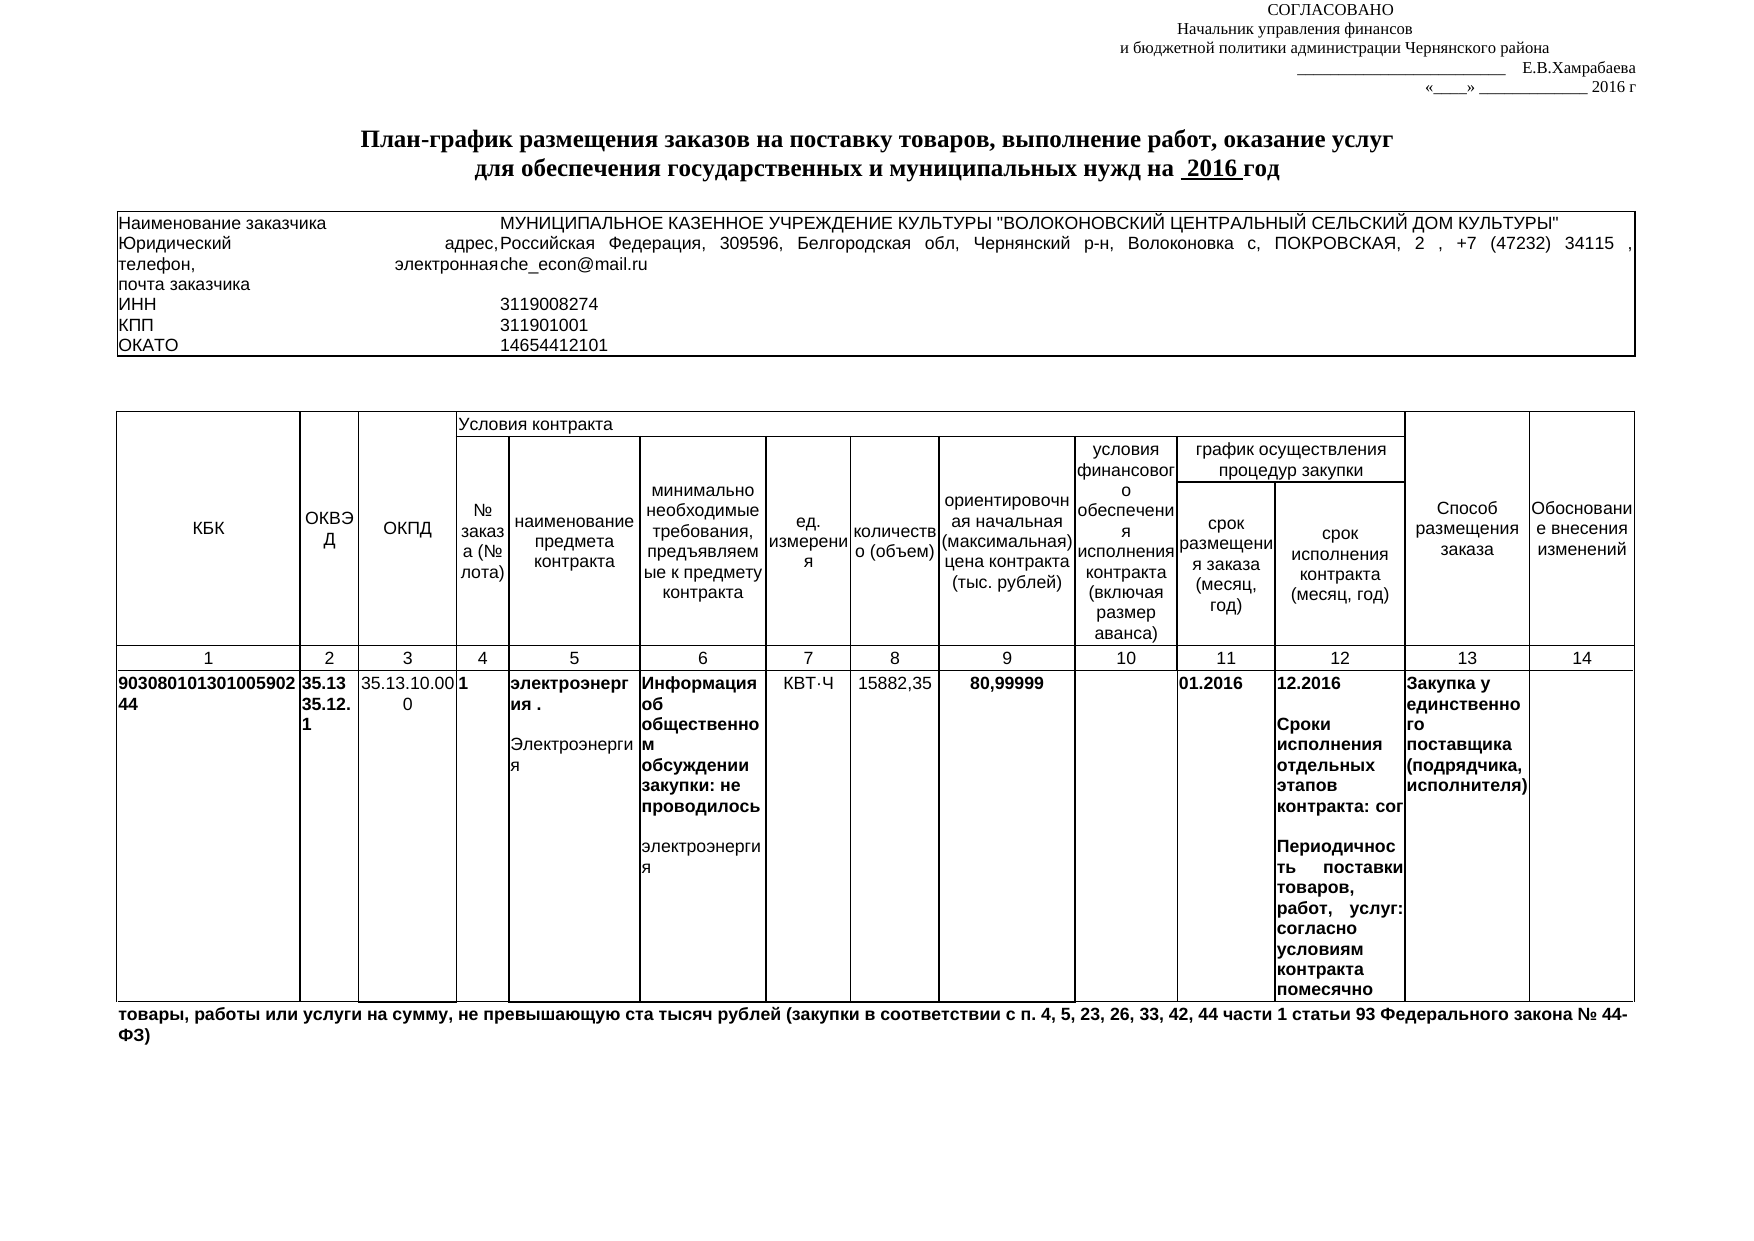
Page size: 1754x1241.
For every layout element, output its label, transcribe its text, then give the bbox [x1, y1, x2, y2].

text и бюджетной политики администрации Чернянского района [1077, 38, 1636, 57]
table_cell график осуществления процедур закупки [1178, 437, 1404, 481]
table_cell [1076, 671, 1177, 1001]
table_cell 35.13.10.000 [359, 671, 456, 1001]
table_cell 13 [1406, 646, 1529, 670]
table_cell 9 [940, 646, 1074, 670]
table_cell количество (объем) [851, 437, 938, 644]
table_cell 3119008274 [499, 294, 1634, 314]
table_cell 01.2016 [1178, 671, 1274, 1001]
table_cell 10 [1076, 646, 1176, 670]
table_cell 35.13 35.12.1 [301, 671, 358, 1001]
table_cell условия финансового обеспечения исполнения контракта (включая размер аванса) [1076, 437, 1176, 644]
table_cell ед. измерения [767, 437, 850, 644]
table_cell ИНН [118, 294, 499, 314]
table_cell срок исполнения контракта (месяц, год) [1276, 483, 1404, 644]
table_cell Российская Федерация, 309596, Белгородская обл, Чернянский р-н, Волоконовка с, ПОКРОВСКАЯ, 2 , +7 (47232) 34115 , che_econ@mail.ru [499, 233, 1634, 294]
table_cell 1 [117, 646, 299, 670]
table_cell 11 [1178, 646, 1274, 670]
table_cell Информация об общественном обсуждении закупки: не проводилось электроэнергия [641, 671, 765, 1001]
table_cell 12.2016 Сроки исполнения отдельных этапов контракта: сог Периодичность поставки товаров, работ, услуг: согласно условиям контракта помесячно [1276, 671, 1404, 1001]
table_cell 4 [457, 646, 508, 670]
text «____» _____________ 2016 г [1003, 77, 1636, 96]
table_cell 5 [510, 646, 639, 670]
table_cell 3 [359, 646, 456, 670]
table_cell 2 [301, 646, 358, 670]
table_cell минимально необходимые требования, предъявляемые к предмету контракта [641, 437, 765, 644]
text СОГЛАСОВАНО [118, 0, 1636, 19]
table_header Обоснование внесения изменений [1530, 412, 1634, 644]
table_header Условия контракта [457, 412, 1404, 436]
table_cell товары, работы или услуги на сумму, не превышающую ста тысяч рублей (закупки в соответствии с п. 4, 5, 23, 26, 33, 42, 44 части 1 статьи 93 Федерального закона № 44-ФЗ) [117, 1001, 1634, 1047]
table_cell ориентировочная начальная (максимальная) цена контракта (тыс. рублей) [940, 437, 1074, 644]
table_header МУНИЦИПАЛЬНОЕ КАЗЕННОЕ УЧРЕЖДЕНИЕ КУЛЬТУРЫ "ВОЛОКОНОВСКИЙ ЦЕНТРАЛЬНЫЙ СЕЛЬСКИЙ ДОМ КУЛЬТУРЫ" [499, 212, 1634, 233]
table_cell 14 [1530, 646, 1634, 670]
table_cell Юридический адрес, телефон, электронная почта заказчика [118, 233, 499, 294]
table_header Наименование заказчика [118, 212, 499, 233]
table_cell 14654412101 [499, 335, 1634, 355]
table_cell КВТ·Ч [767, 671, 850, 1001]
table_cell 8 [851, 646, 938, 670]
table_cell 15882,35 [851, 671, 938, 1001]
table_cell наименование предмета контракта [510, 437, 639, 644]
table_header КБК [117, 412, 299, 644]
table_cell 7 [767, 646, 850, 670]
table_cell 6 [641, 646, 765, 670]
table_header ОКПД [359, 412, 456, 644]
table_cell КПП [118, 315, 499, 335]
table_cell 12 [1276, 646, 1404, 670]
table_cell 80,99999 [940, 671, 1074, 1001]
table_header ОКВЭД [301, 412, 358, 644]
table_cell № заказа (№ лота) [457, 437, 508, 644]
table_cell 311901001 [499, 315, 1634, 335]
text _________________________ Е.В.Хамрабаева [1003, 57, 1636, 77]
table_cell срок размещения заказа (месяц, год) [1178, 483, 1274, 644]
table_cell 90308010130100590244 [117, 671, 299, 1001]
text Начальник управления финансов [1077, 19, 1636, 38]
table_header Способ размещения заказа [1406, 412, 1529, 644]
table_cell 1 [457, 671, 508, 1001]
table_cell Закупка у единственного поставщика (подрядчика, исполнителя) [1406, 671, 1529, 1001]
table_cell электроэнергия . Электроэнергия [510, 671, 639, 1001]
table_cell [1530, 670, 1634, 1001]
text План-график размещения заказов на поставку товаров, выполнение работ, оказание услуг для обеспечения государственных и муниципальных нужд на 2016 год [118, 124, 1636, 182]
table_cell ОКАТО [118, 335, 499, 355]
